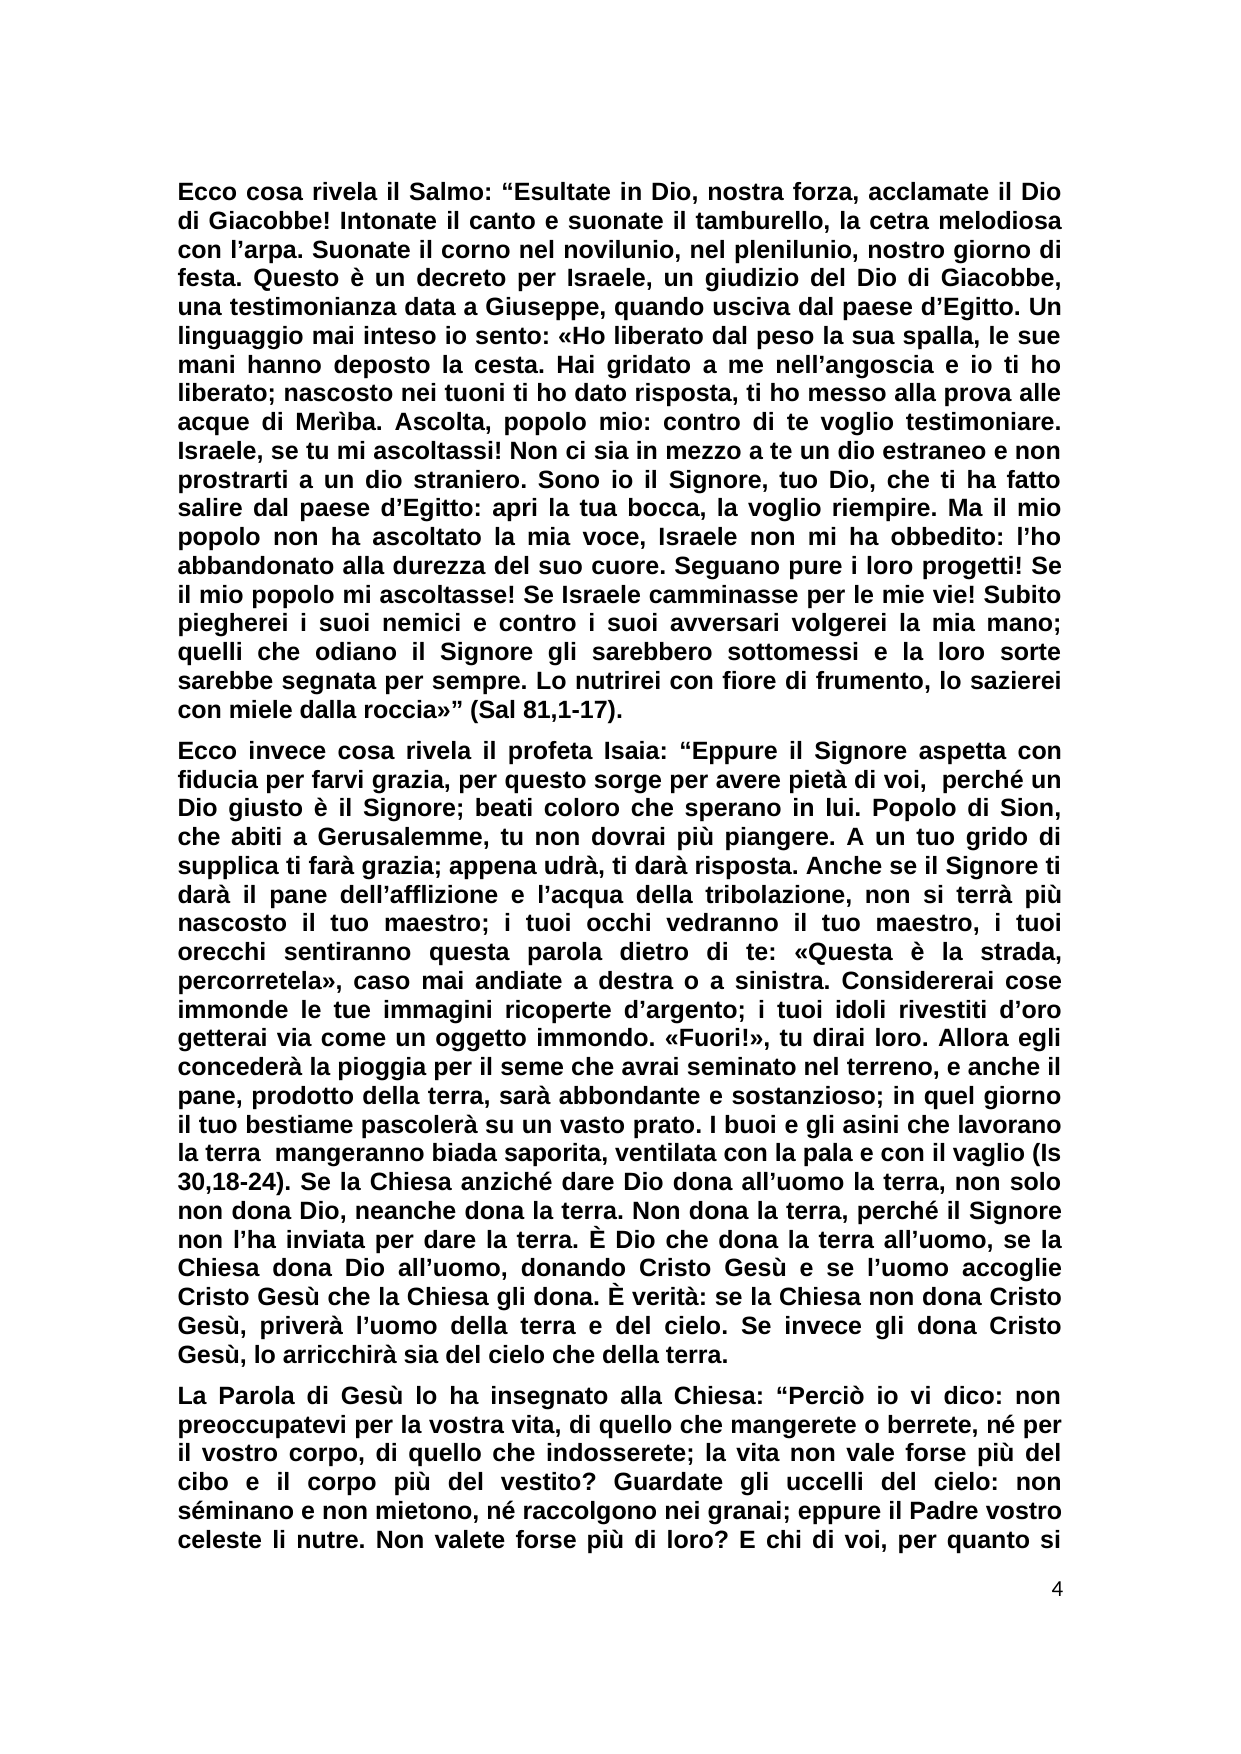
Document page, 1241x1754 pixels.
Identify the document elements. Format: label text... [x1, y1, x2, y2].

text Ecco cosa rivela il Salmo: “Esultate in Dio, nostra forza, acclamate il Dio di Giacobbe! Intonate il canto e suonate il tamburello, la cetra melodiosa con l’arpa. Suonate il corno nel novilunio, nel plenilunio, nostro giorno di festa. Questo è un decreto per Israele, un giudizio del Dio di Giacobbe, una testimonianza data a Giuseppe, quando usciva dal paese d’Egitto. Un linguaggio mai inteso io sento: «Ho liberato dal peso la sua spalla, le sue mani hanno deposto la cesta. Hai gridato a me nell’angoscia e io ti ho liberato; nascosto nei tuoni ti ho dato risposta, ti ho messo alla prova alle acque di Merìba. Ascolta, popolo mio: contro di te voglio testimoniare. Israele, se tu mi ascoltassi! Non ci sia in mezzo a te un dio estraneo e non prostrarti a un dio straniero. Sono io il Signore, tuo Dio, che ti ha fatto salire dal paese d’Egitto: apri la tua bocca, la voglio riempire. Ma il mio popolo non ha ascoltato la mia voce, Israele non mi ha obbedito: l’ho abbandonato alla durezza del suo cuore. Seguano pure i loro progetti! Se il mio popolo mi ascoltasse! Se Israele camminasse per le mie vie! Subito piegherei i suoi nemici e contro i suoi avversari volgerei la mia mano; quelli che odiano il Signore gli sarebbero sottomessi e la loro sorte sarebbe segnata per sempre. Lo nutrirei con fiore di frumento, lo sazierei con miele dalla roccia»” (Sal 81,1-17). [177, 177, 1063, 723]
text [177, 1381, 1063, 1553]
text Ecco invece cosa rivela il profeta Isaia: “Eppure il Signore aspetta con fiducia per farvi grazia, per questo sorge per avere pietà di voi, perché un Dio giusto è il Signore; beati coloro che sperano in lui. Popolo di Sion, che abiti a Gerusalemme, tu non dovrai più piangere. A un tuo grido di supplica ti farà grazia; appena udrà, ti darà risposta. Anche se il Signore ti darà il pane dell’afflizione e l’acqua della tribolazione, non si terrà più nascosto il tuo maestro; i tuoi occhi vedranno il tuo maestro, i tuoi orecchi sentiranno questa parola dietro di te: «Questa è la strada, percorretela», caso mai andiate a destra o a sinistra. Considererai cose immonde le tue immagini ricoperte d’argento; i tuoi idoli rivestiti d’oro getterai via come un oggetto immondo. «Fuori!», tu dirai loro. Allora egli concederà la pioggia per il seme che avrai seminato nel terreno, e anche il pane, prodotto della terra, sarà abbondante e sostanzioso; in quel giorno il tuo bestiame pascolerà su un vasto prato. I buoi e gli asini che lavorano la terra mangeranno biada saporita, ventilata con la pala e con il vaglio (Is 30,18-24). Se la Chiesa anziché dare Dio dona all’uomo la terra, non solo non dona Dio, neanche dona la terra. Non dona la terra, perché il Signore non l’ha inviata per dare la terra. È Dio che dona la terra all’uomo, se la Chiesa dona Dio all’uomo, donando Cristo Gesù e se l’uomo accoglie Cristo Gesù che la Chiesa gli dona. È verità: se la Chiesa non dona Cristo Gesù, priverà l’uomo della terra e del cielo. Se invece gli dona Cristo Gesù, lo arricchirà sia del cielo che della terra. [177, 736, 1063, 1368]
